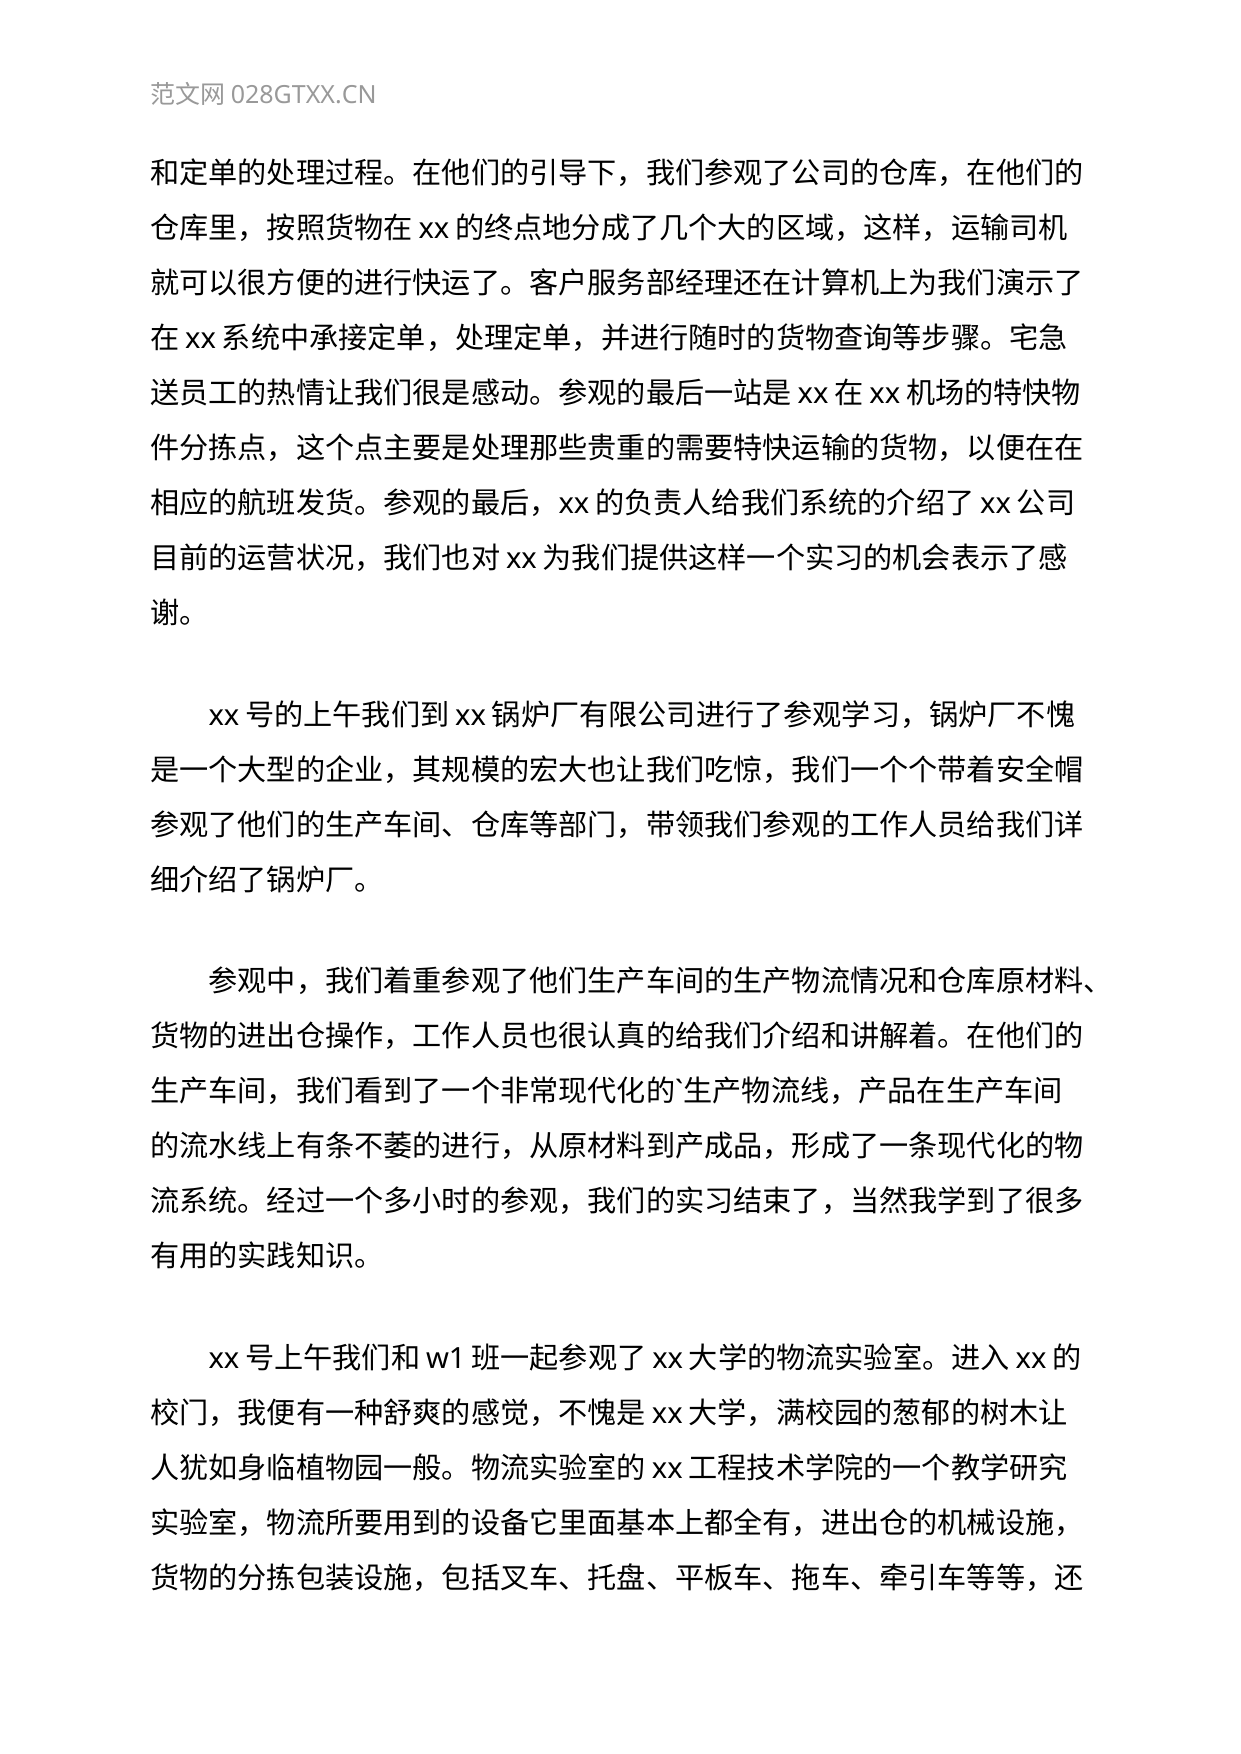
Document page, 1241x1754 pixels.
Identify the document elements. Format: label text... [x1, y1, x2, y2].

text xx号的上午我们到xx锅炉厂有限公司进行了参观学习，锅炉厂不愧是一个大型的企业，其规模的宏大也让我们吃惊，我们一个个带着安全帽参观了他们的生产车间、仓库等部门，带领我们参观的工作人员给我们详细介绍了锅炉厂。 [150, 691, 1090, 898]
text 参观中，我们着重参观了他们生产车间的生产物流情况和仓库原材料、货物的进出仓操作，工作人员也很认真的给我们介绍和讲解着。在他们的生产车间，我们看到了一个非常现代化的`生产物流线，产品在生产车间的流水线上有条不萎的进行，从原材料到产成品，形成了一条现代化的物流系统。经过一个多小时的参观，我们的实习结束了，当然我学到了很多有用的实践知识。 [150, 958, 1090, 1275]
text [150, 150, 1090, 632]
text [150, 1334, 1090, 1597]
